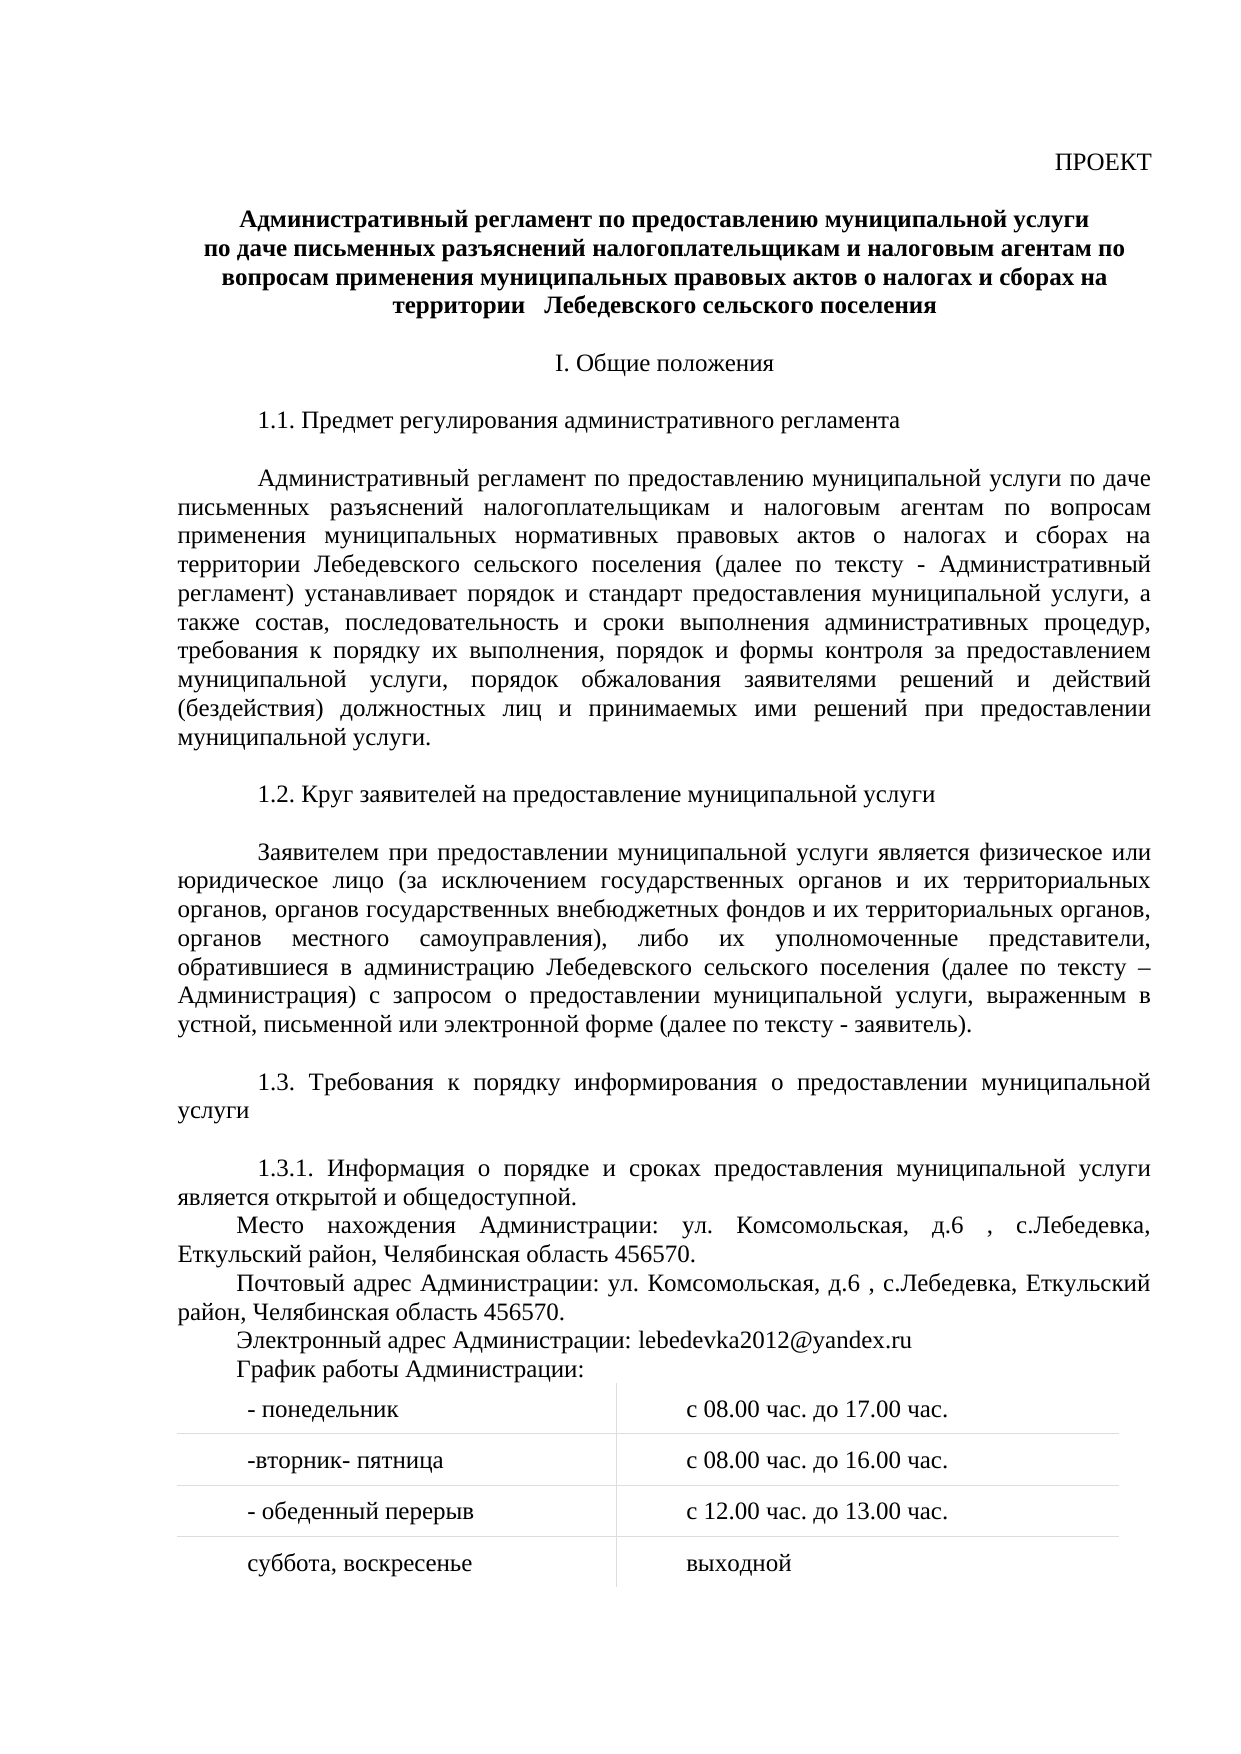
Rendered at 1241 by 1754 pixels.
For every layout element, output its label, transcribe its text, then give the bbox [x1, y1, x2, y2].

table_cell -вторник- пятница [177, 1434, 616, 1484]
table_cell выходной [617, 1537, 1119, 1587]
text Электронный адрес Администрации: lebedevka2012@yandex.ru [177, 1326, 1152, 1354]
text Место нахождения Администрации: ул. Комсомольская, д.6 , с.Лебедевка, Еткульский район, Челябинская область 456570. [177, 1211, 1152, 1268]
text Административный регламент по предоставлению муниципальной услуги по даче письменных разъяснений налогоплательщикам и налоговым агентам по вопросам применения муниципальных нормативных правовых актов о налогах и сборах на территории Лебедевского сельского поселения (далее по тексту - Административный регламент) устанавливает порядок и стандарт предоставления муниципальной услуги, а также состав, последовательность и сроки выполнения административных процедур, требования к порядку их выполнения, порядок и формы контроля за предоставлением муниципальной услуги, порядок обжалования заявителями решений и действий (бездействия) должностных лиц и принимаемых ими решений при предоставлении муниципальной услуги. [177, 463, 1152, 751]
text по даче письменных разъяснений налогоплательщикам и налоговым агентам по вопросам применения муниципальных правовых актов о налогах и сборах на территории Лебедевского сельского поселения [177, 233, 1152, 319]
text 1.3.1. Информация о порядке и сроках предоставления муниципальной услуги является открытой и общедоступной. [177, 1153, 1152, 1211]
table_cell с 08.00 час. до 16.00 час. [617, 1434, 1119, 1484]
subtitle 1.1. Предмет регулирования административного регламента [177, 406, 1152, 434]
text График работы Администрации: [177, 1354, 1152, 1383]
table_cell суббота, воскресенье [177, 1537, 616, 1587]
text Заявителем при предоставлении муниципальной услуги является физическое или юридическое лицо (за исключением государственных органов и их территориальных органов, органов государственных внебюджетных фондов и их территориальных органов, органов местного самоуправления), либо их уполномоченные представители, обратившиеся в администрацию Лебедевского сельского поселения (далее по тексту – Администрация) с запросом о предоставлении муниципальной услуги, выраженным в устной, письменной или электронной форме (далее по тексту - заявитель). [177, 837, 1152, 1038]
text Почтовый адрес Администрации: ул. Комсомольская, д.6 , с.Лебедевка, Еткульский район, Челябинская область 456570. [177, 1268, 1152, 1326]
subtitle 1.2. Круг заявителей на предоставление муниципальной услуги [177, 779, 1152, 808]
text Административный регламент по предоставлению муниципальной услуги [177, 204, 1152, 233]
subtitle 1.3. Требования к порядку информирования о предоставлении муниципальной услуги [177, 1067, 1152, 1124]
subtitle I. Общие положения [177, 348, 1152, 377]
table_header с 08.00 час. до 17.00 час. [617, 1383, 1119, 1433]
text ПРОЕКТ [177, 147, 1152, 176]
table_cell с 12.00 час. до 13.00 час. [617, 1486, 1119, 1536]
table_header - понедельник [177, 1383, 616, 1433]
table_cell - обеденный перерыв [177, 1486, 616, 1536]
